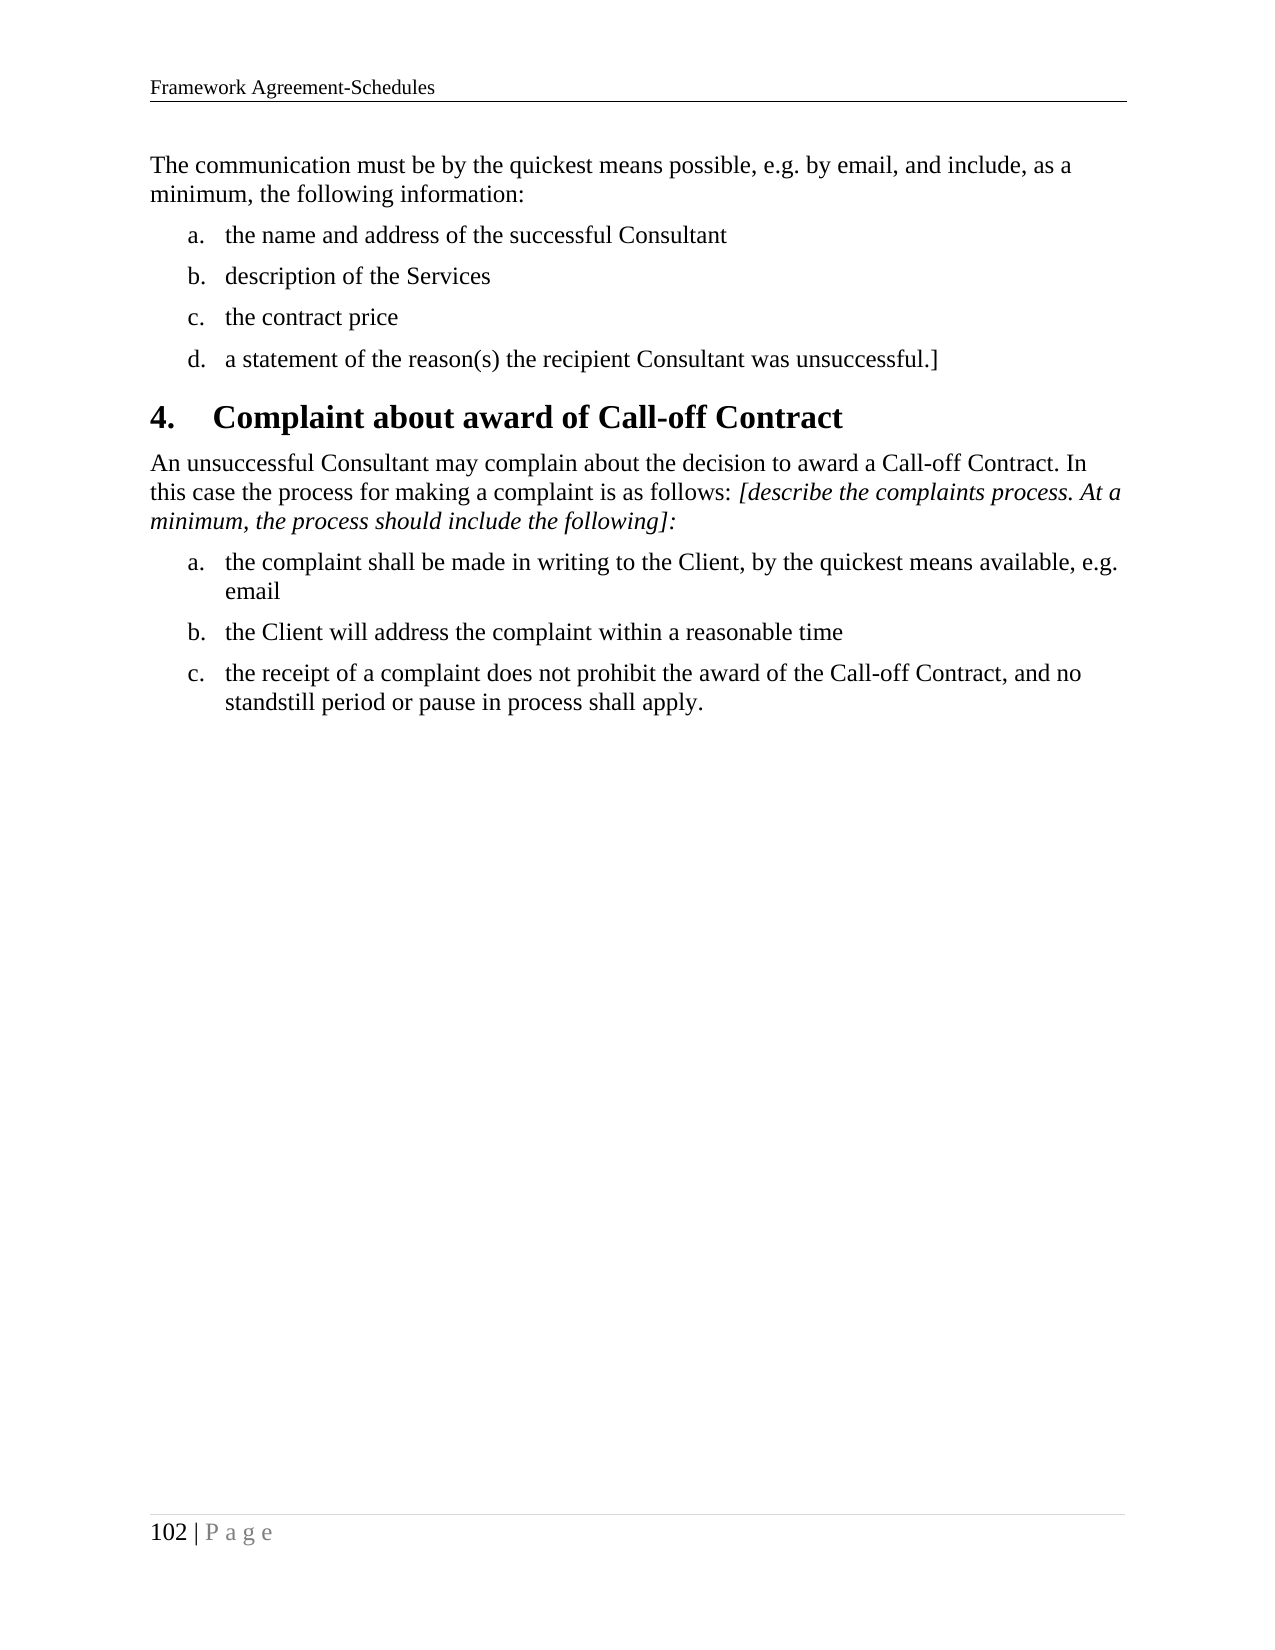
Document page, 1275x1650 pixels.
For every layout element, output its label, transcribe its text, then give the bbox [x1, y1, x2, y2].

text An unsuccessful Consultant may complain about the decision to award a Call-off Contract. In this case the process for making a complaint is as follows: [describe the complaints process. At a minimum, the process should include the following]: [150, 448, 1125, 534]
list description of the Services [187, 261, 1125, 290]
list the name and address of the successful Consultant [187, 220, 1125, 249]
list the contract price [187, 302, 1125, 331]
list a statement of the reason(s) the recipient Consultant was unsuccessful.] [187, 344, 1125, 372]
list the receipt of a complaint does not prohibit the award of the Call-off Contract, and no standstill period or pause in process shall apply. [187, 658, 1125, 716]
list the complaint shall be made in writing to the Client, by the quickest means available, e.g. email [187, 547, 1125, 604]
list The communication must be by the quickest means possible, e.g. by email, and include, as a minimum, the following information: [150, 150, 1125, 207]
subtitle Complaint about award of Call-off Contract [150, 397, 1125, 436]
list the Client will address the complaint within a reasonable time [187, 617, 1125, 646]
